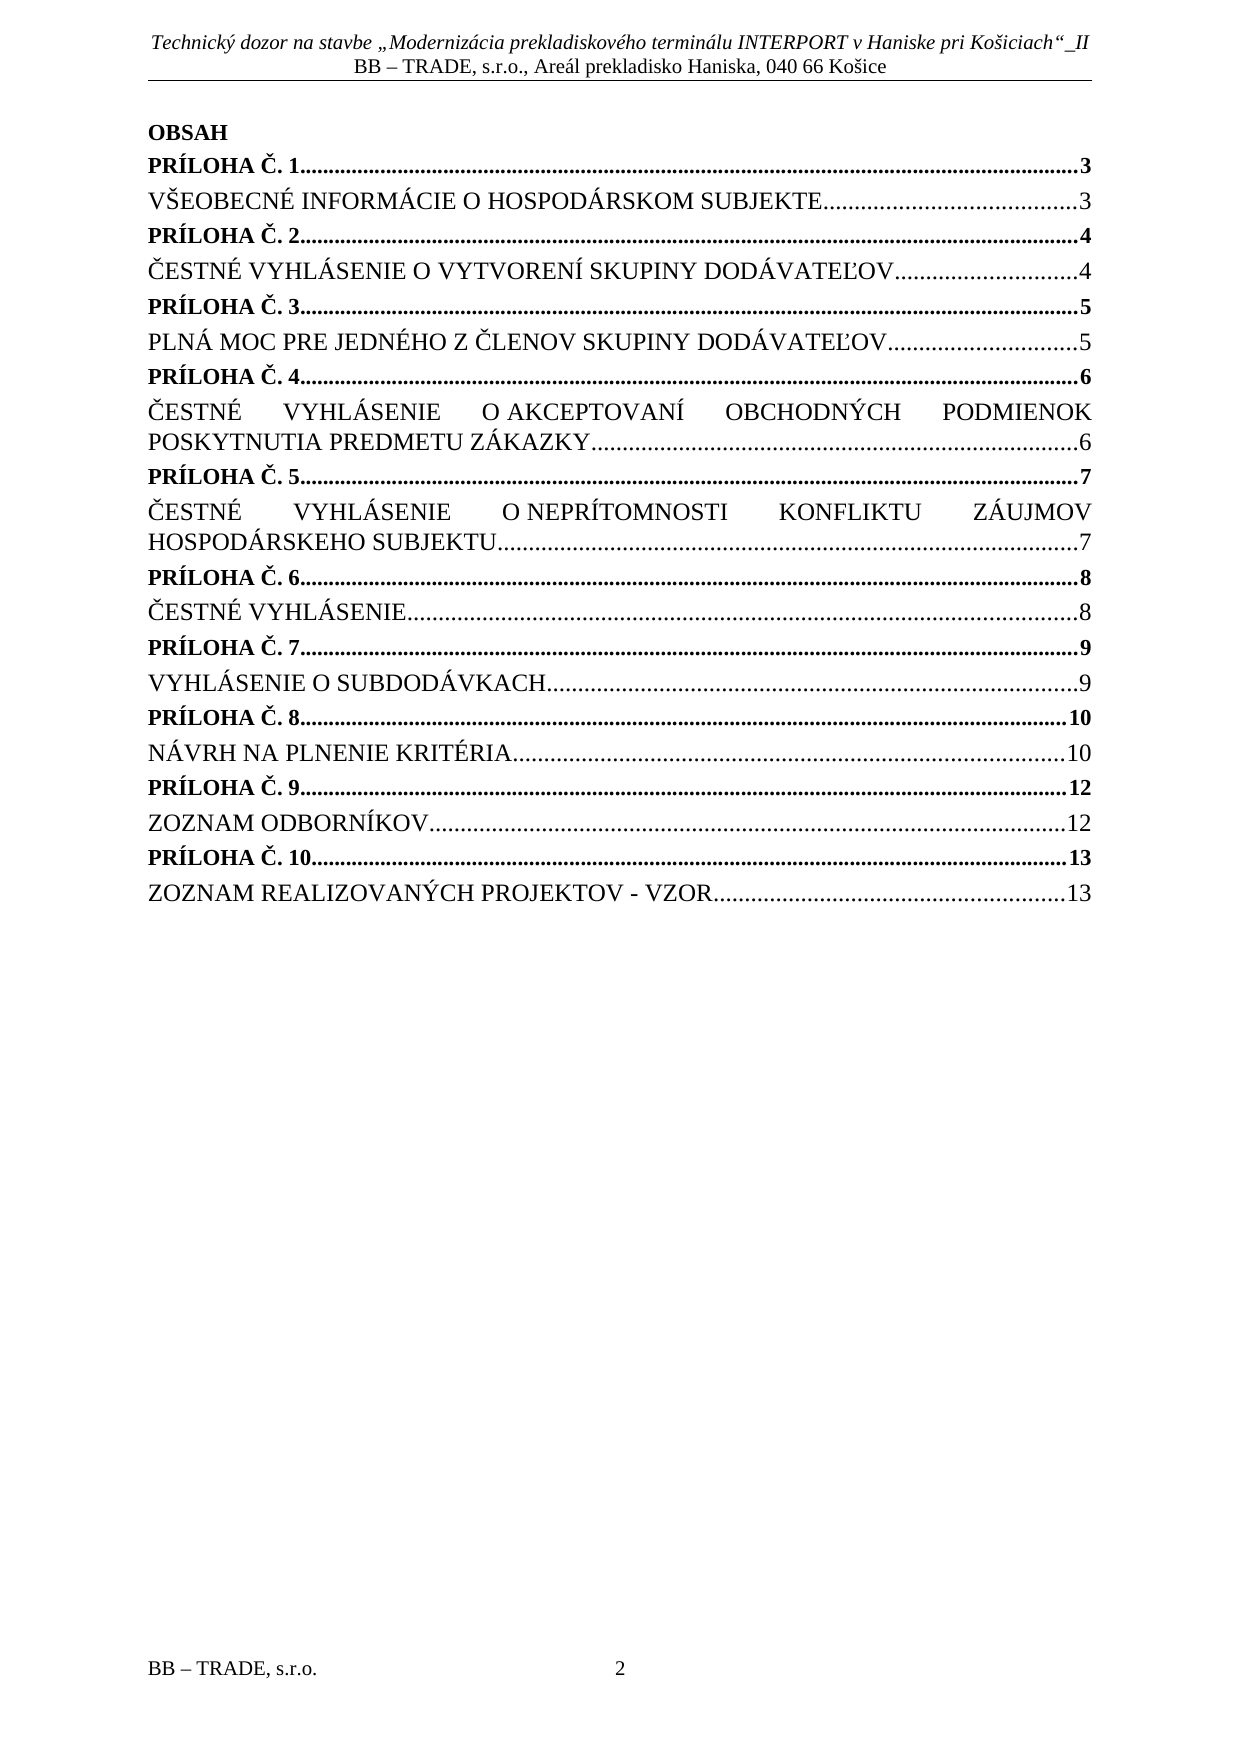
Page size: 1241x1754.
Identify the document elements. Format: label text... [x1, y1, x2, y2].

text PRÍLOHA Č. 1 3 [148, 152, 1092, 179]
text PLNÁ MOC PRE JEDNÉHO Z ČLENOV SKUPINY DODÁVATEĽOV 5 [148, 327, 1092, 355]
text ČESTNÉ VYHLÁSENIE 8 [148, 597, 1092, 626]
text PRÍLOHA Č. 7 9 [148, 634, 1092, 660]
text NÁVRH NA PLNENIE KRITÉRIA 10 [148, 738, 1092, 767]
text VŠEOBECNÉ INFORMÁCIE O HOSPODÁRSKOM SUBJEKTE 3 [148, 186, 1092, 215]
text PRÍLOHA Č. 10 13 [148, 844, 1092, 871]
text PRÍLOHA Č. 2 4 [148, 223, 1092, 249]
text ZOZNAM REALIZOVANÝCH PROJEKTOV - VZOR 13 [148, 878, 1092, 907]
text ZOZNAM ODBORNÍKOV 12 [148, 808, 1092, 837]
text PRÍLOHA Č. 5 7 [148, 463, 1092, 490]
text PRÍLOHA Č. 9 12 [148, 774, 1092, 801]
text ČESTNÉ VYHLÁSENIE O VYTVORENÍ SKUPINY DODÁVATEĽOV 4 [148, 256, 1092, 285]
text VYHLÁSENIE O SUBDODÁVKACH 9 [148, 668, 1092, 696]
text PRÍLOHA Č. 3 5 [148, 293, 1092, 319]
text PRÍLOHA Č. 6 8 [148, 564, 1092, 590]
text ČESTNÉ VYHLÁSENIE O AKCEPTOVANÍ OBCHODNÝCH PODMIENOK POSKYTNUTIA PREDMETU ZÁKAZKY 6 [148, 397, 1092, 456]
text OBSAH [148, 118, 1092, 145]
text ČESTNÉ VYHLÁSENIE O NEPRÍTOMNOSTI KONFLIKTU ZÁUJMOV HOSPODÁRSKEHO SUBJEKTU 7 [148, 497, 1092, 556]
text PRÍLOHA Č. 8 10 [148, 704, 1092, 730]
text PRÍLOHA Č. 4 6 [148, 363, 1092, 389]
